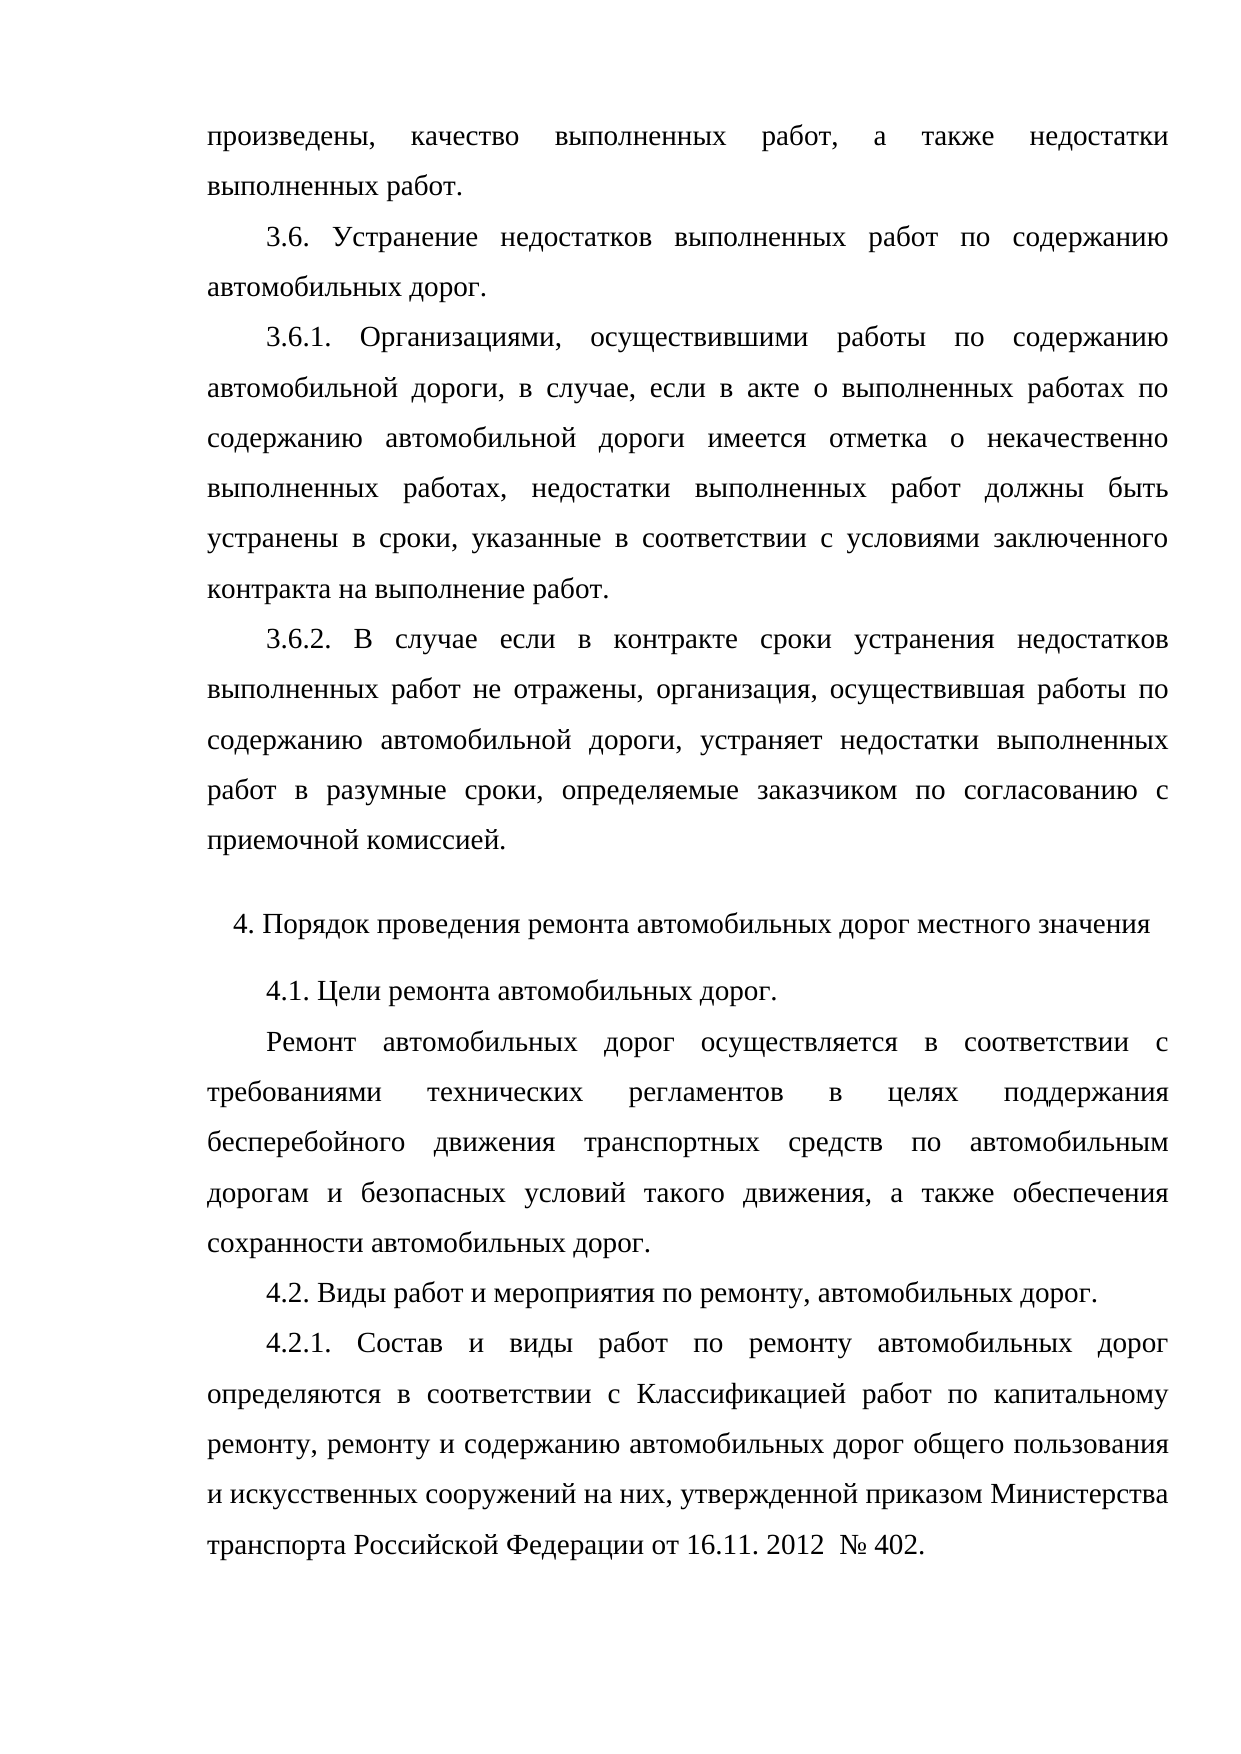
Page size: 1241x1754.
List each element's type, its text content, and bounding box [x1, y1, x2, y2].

text 3.6.1. Организациями, осуществившими работы по содержанию автомобильной дороги, в случае, если в акте о выполненных работах по содержанию автомобильной дороги имеется отметка о некачественно выполненных работах, недостатки выполненных работ должны быть устранены в сроки, указанные в соответствии с условиями заключенного контракта на выполнение работ. [207, 319, 1169, 604]
text 4.2.1. Состав и виды работ по ремонту автомобильных дорог определяются в соответствии с Классификацией работ по капитальному ремонту, ремонту и содержанию автомобильных дорог общего пользования и искусственных сооружений на них, утвержденной приказом Министерства транспорта Российской Федерации от 16.11. 2012 № 402. [207, 1326, 1169, 1560]
text 3.6.2. В случае если в контракте сроки устранения недостатков выполненных работ не отражены, организация, осуществившая работы по содержанию автомобильной дороги, устраняет недостатки выполненных работ в разумные сроки, определяемые заказчиком по согласованию с приемочной комиссией. [207, 621, 1169, 856]
text 4.2. Виды работ и мероприятия по ремонту, автомобильных дорог. [207, 1275, 1169, 1309]
text Ремонт автомобильных дорог осуществляется в соответствии с требованиями технических регламентов в целях поддержания бесперебойного движения транспортных средств по автомобильным дорогам и безопасных условий такого движения, а также обеспечения сохранности автомобильных дорог. [207, 1024, 1169, 1258]
text 4. Порядок проведения ремонта автомобильных дорог местного значения [207, 906, 1169, 940]
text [207, 118, 1169, 202]
text 4.1. Цели ремонта автомобильных дорог. [207, 973, 1169, 1007]
text 3.6. Устранение недостатков выполненных работ по содержанию автомобильных дорог. [207, 219, 1169, 303]
